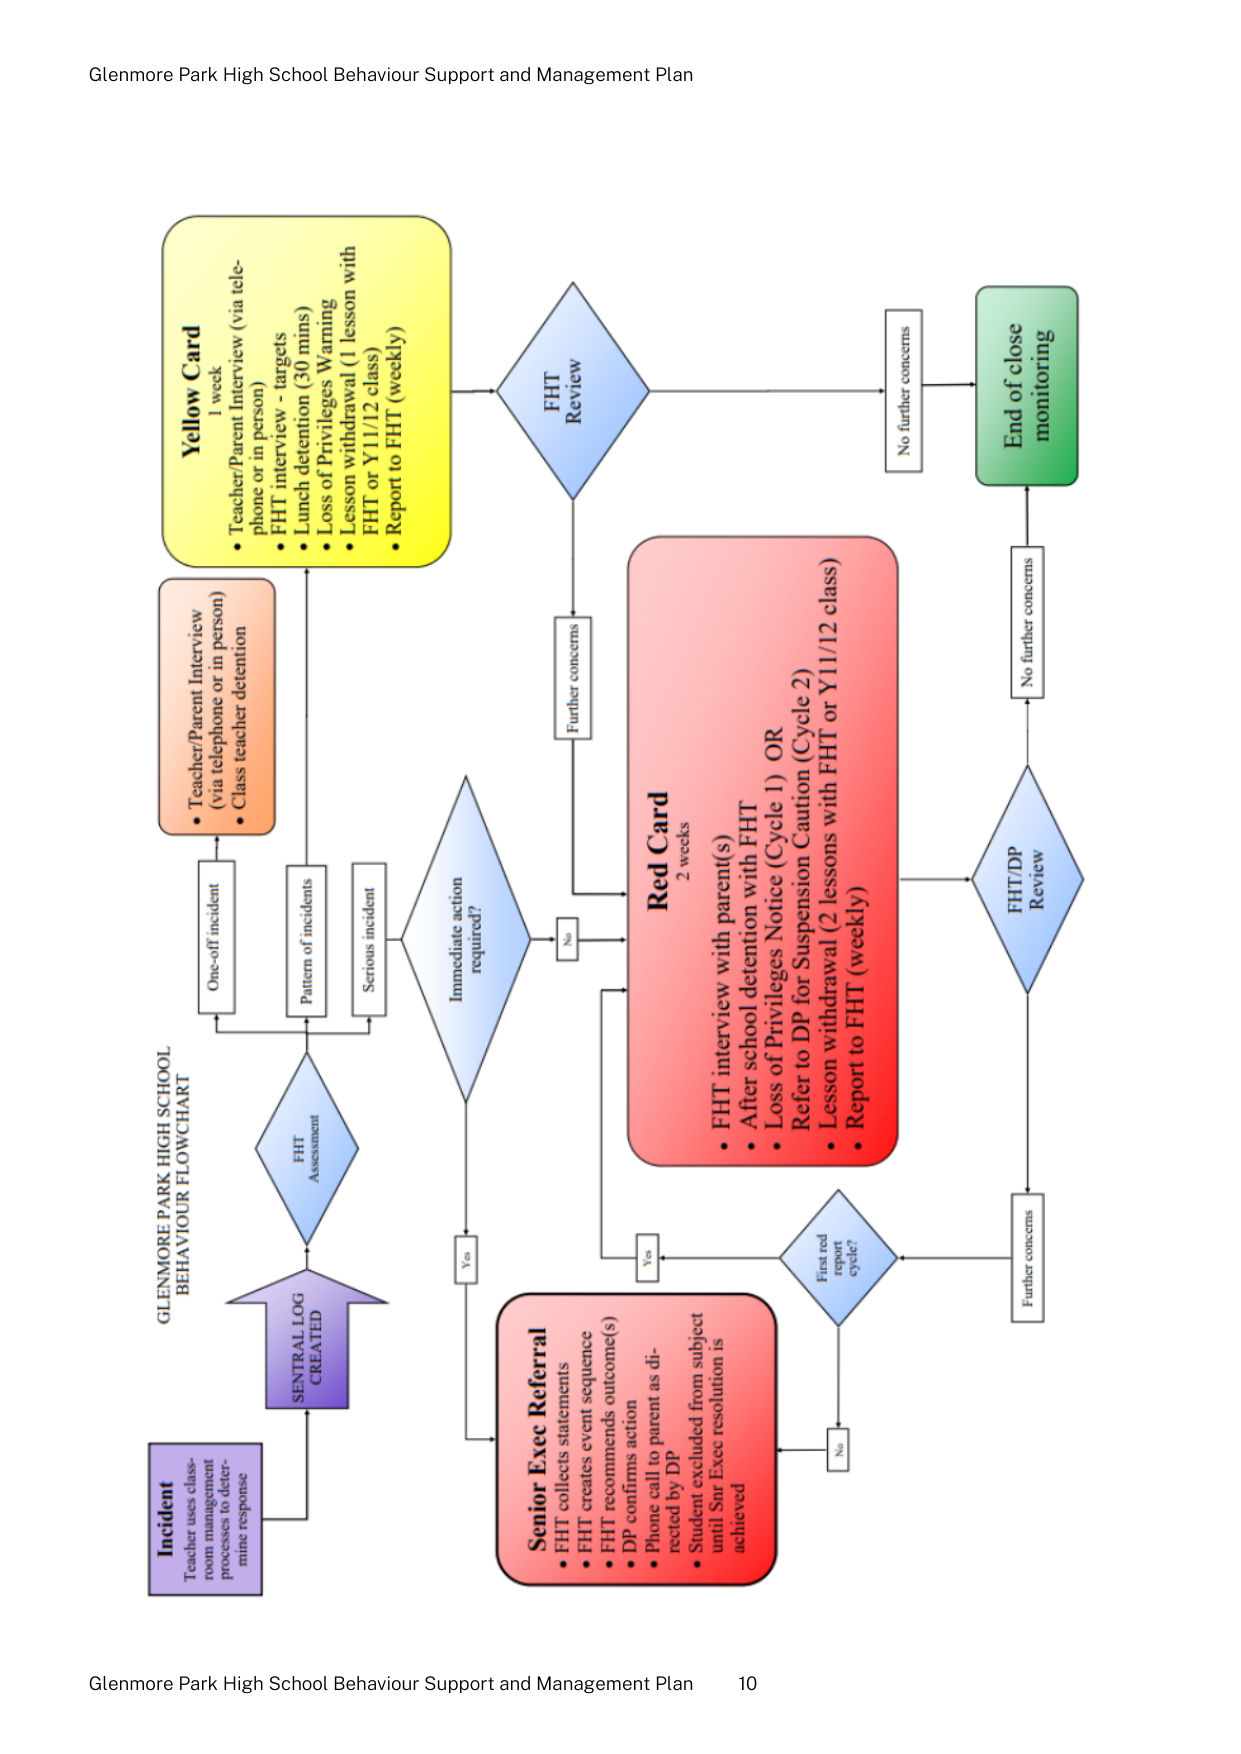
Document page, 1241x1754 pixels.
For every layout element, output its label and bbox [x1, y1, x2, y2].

picture [90, 152, 1152, 1654]
